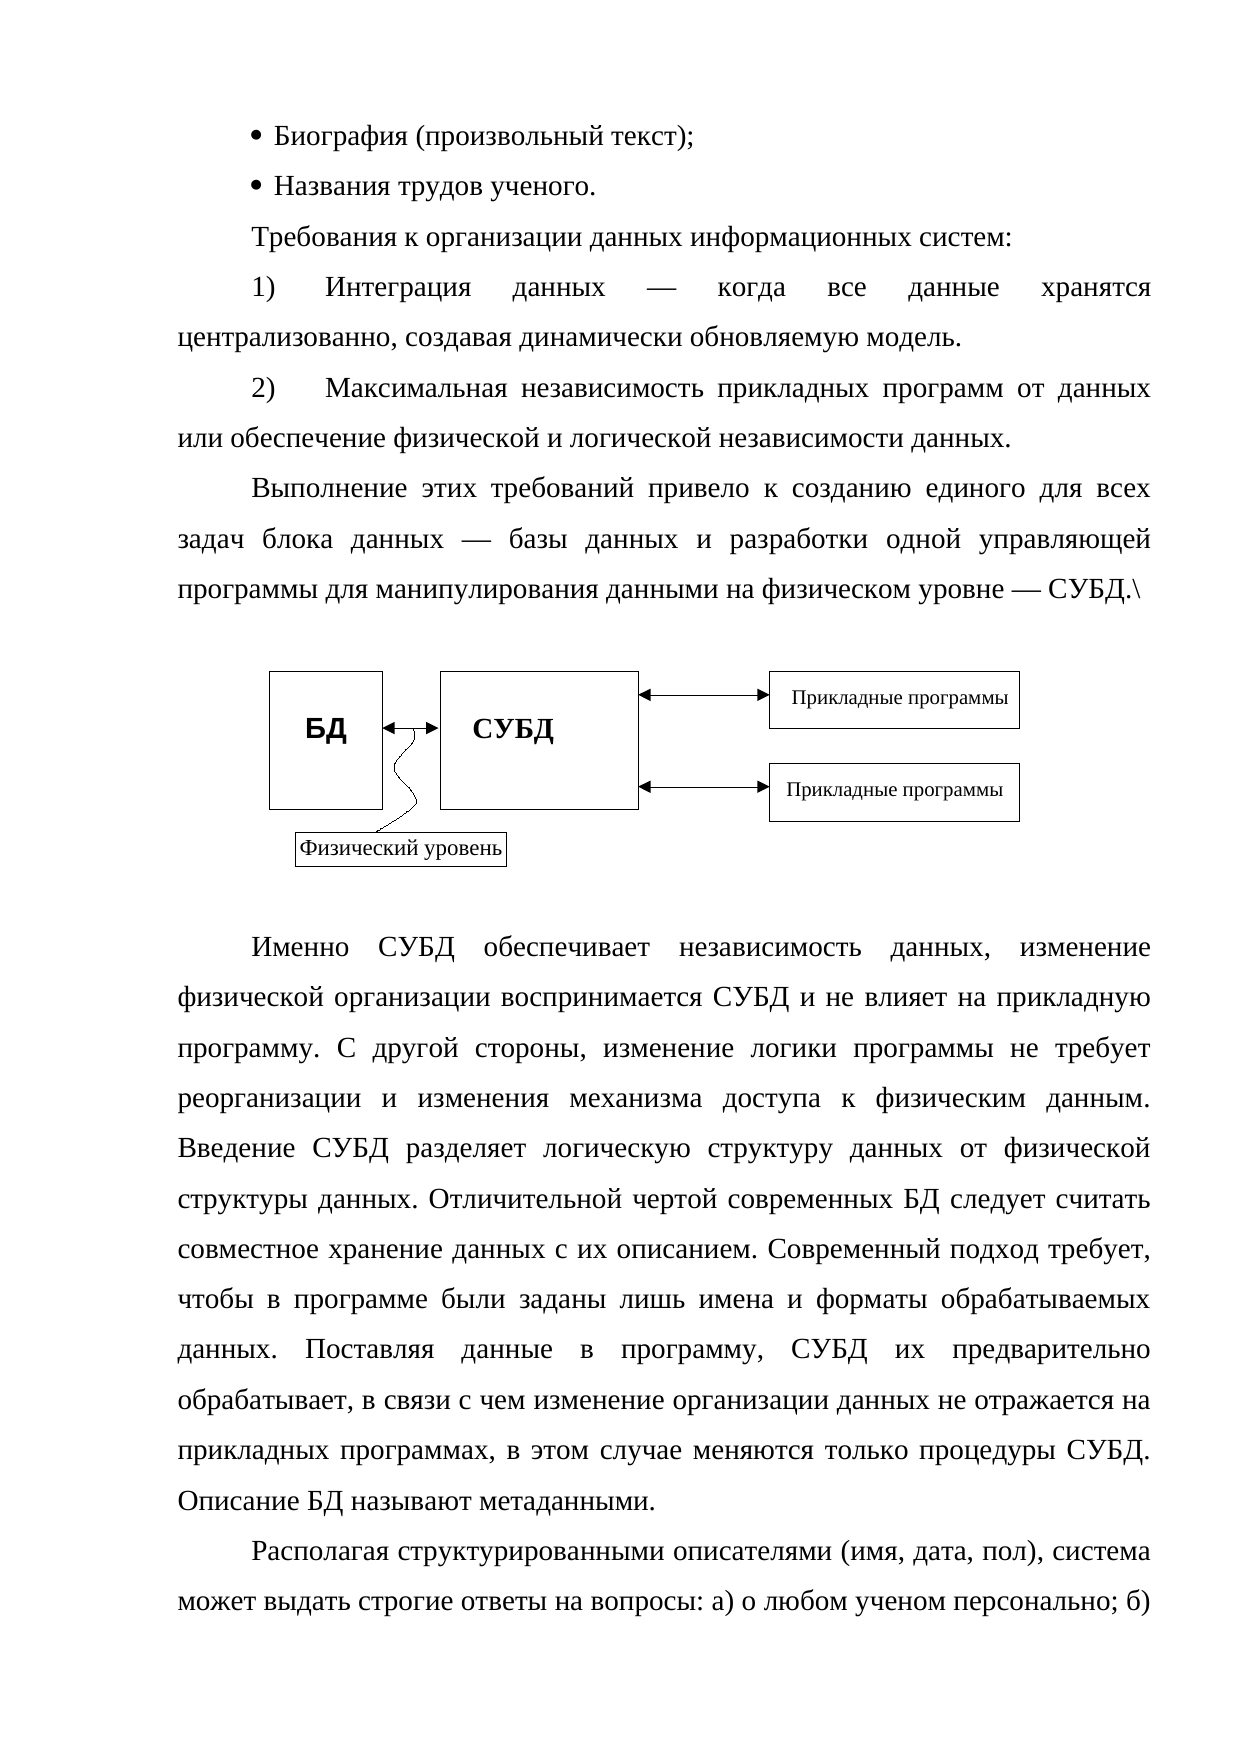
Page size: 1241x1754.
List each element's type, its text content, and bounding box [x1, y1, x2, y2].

list Биография (произвольный текст); [177, 118, 1152, 152]
list Максимальная независимость прикладных программ от данных или обеспечение физической и логической независимости данных. [177, 370, 1152, 454]
text Именно СУБД обеспечивает независимость данных, изменение физической организации воспринимается СУБД и не влияет на прикладную программу. С другой стороны, изменение логики программы не требует реорганизации и изменения механизма доступа к физическим данным. Введение СУБД разделяет логическую структуру данных от физической структуры данных. Отличительной чертой современных БД следует считать совместное хранение данных с их описанием. Современный подход требует, чтобы в программе были заданы лишь имена и форматы обрабатываемых данных. Поставляя данные в программу, СУБД их предварительно обрабатывает, в связи с чем изменение организации данных не отражается на прикладных программах, в этом случае меняются только процедуры СУБД. Описание БД называют метаданными. [177, 929, 1152, 1516]
text Требования к организации данных информационных систем: [177, 219, 1152, 252]
text Выполнение этих требований привело к созданию единого для всех задач блока данных — базы данных и разработки одной управляющей программы для манипулирования данными на физическом уровне — СУБД.\ [177, 471, 1152, 605]
list Названия трудов ученого. [177, 168, 1152, 202]
list Интеграция данных — когда все данные хранятся централизованно, создавая динамически обновляемую модель. [177, 269, 1152, 353]
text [177, 1533, 1152, 1617]
